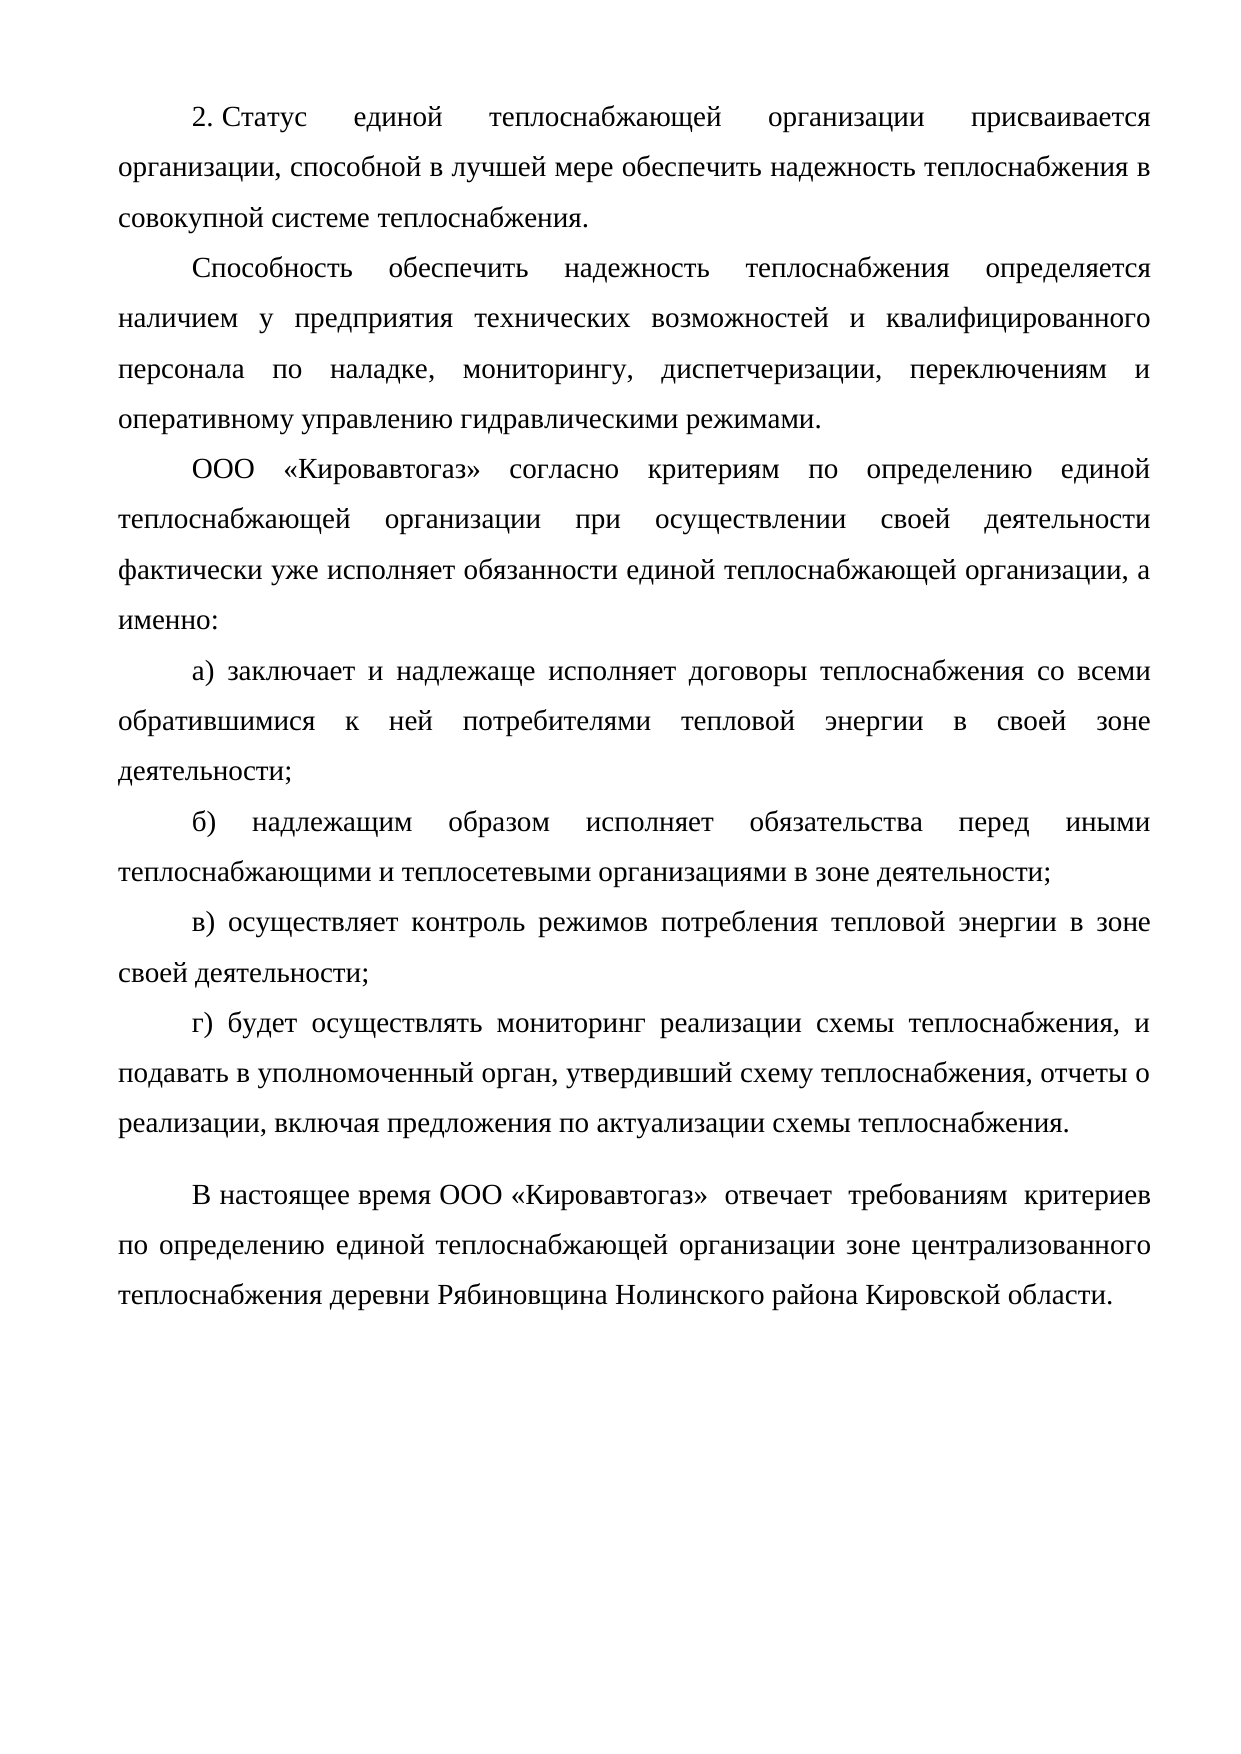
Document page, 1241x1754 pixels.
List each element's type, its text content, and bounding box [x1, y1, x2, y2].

text ООО «Кировавтогаз» согласно критериям по определению единой теплоснабжающей организации при осуществлении своей деятельности фактически уже исполняет обязанности единой теплоснабжающей организации, а именно: [118, 451, 1151, 636]
text Способность обеспечить надежность теплоснабжения определяется наличием у предприятия технических возможностей и квалифицированного персонала по наладке, мониторингу, диспетчеризации, переключениям и оперативному управлению гидравлическими режимами. [118, 250, 1151, 434]
list Статус единой теплоснабжающей организации присваивается организации, способной в лучшей мере обеспечить надежность теплоснабжения в совокупной системе теплоснабжения. [118, 99, 1151, 233]
text В настоящее время ООО «Кировавтогаз» отвечает требованиям критериев по определению единой теплоснабжающей организации зоне централизованного теплоснабжения деревни Рябиновщина Нолинского района Кировской области. [118, 1177, 1152, 1311]
text в) осуществляет контроль режимов потребления тепловой энергии в зоне своей деятельности; [118, 904, 1152, 988]
text г) будет осуществлять мониторинг реализации схемы теплоснабжения, и подавать в уполномоченный орган, утвердивший схему теплоснабжения, отчеты о реализации, включая предложения по актуализации схемы теплоснабжения. [118, 1005, 1151, 1139]
text а) заключает и надлежаще исполняет договоры теплоснабжения со всеми обратившимися к ней потребителями тепловой энергии в своей зоне деятельности; [118, 653, 1152, 787]
text б) надлежащим образом исполняет обязательства перед иными теплоснабжающими и теплосетевыми организациями в зоне деятельности; [118, 804, 1151, 888]
